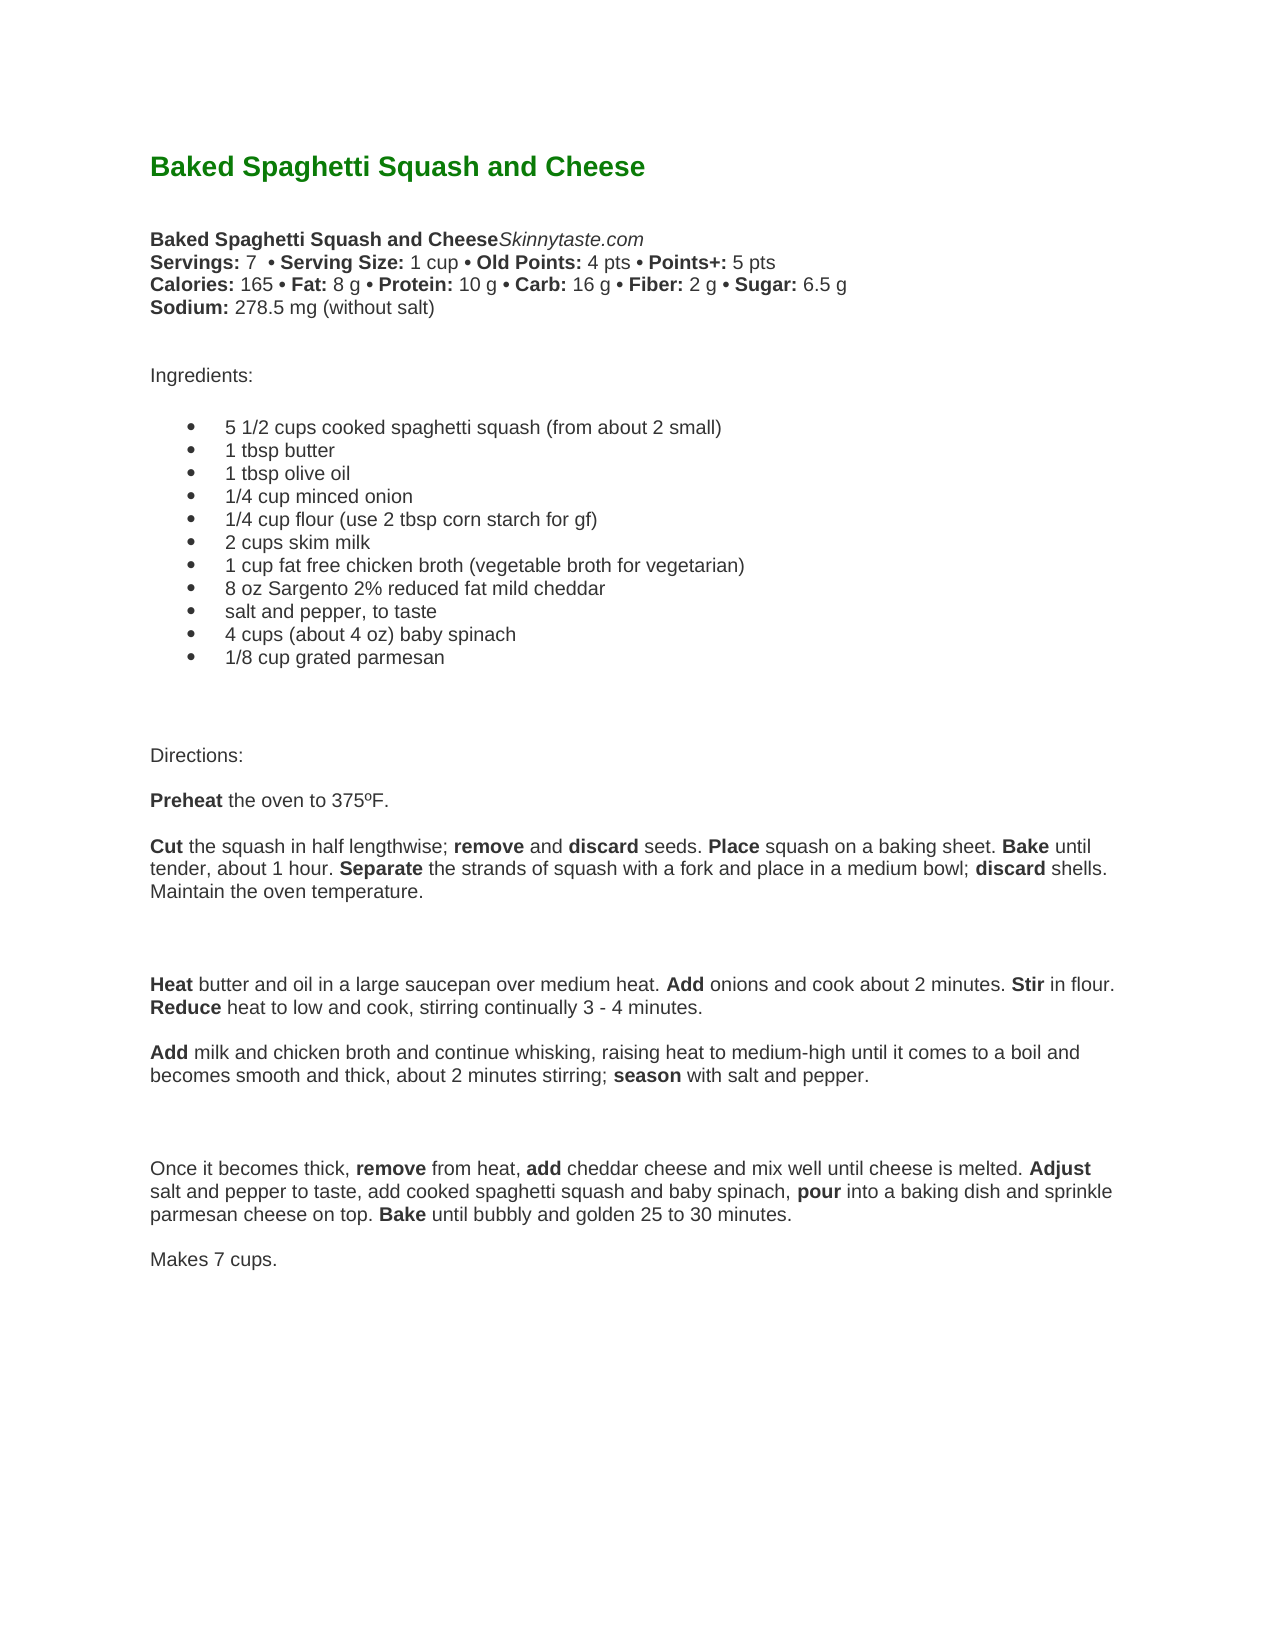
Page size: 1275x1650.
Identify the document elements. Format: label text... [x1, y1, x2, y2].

list 1 tbsp butter [187, 439, 1125, 462]
list 1 tbsp olive oil [187, 462, 1125, 485]
text Heat butter and oil in a large saucepan over medium heat. Add onions and cook about 2 minutes. Stir in flour. Reduce heat to low and cook, stirring continually 3 - 4 minutes. Add milk and chicken broth and continue whisking, raising heat to medium-high until it comes to a boil and becomes smooth and thick, about 2 minutes stirring; season with salt and pepper. [150, 950, 1125, 1087]
text Baked Spaghetti Squash and CheeseSkinnytaste.com Servings: 7 • Serving Size: 1 cup • Old Points: 4 pts • Points+: 5 pts Calories: 165 • Fat: 8 g • Protein: 10 g • Carb: 16 g • Fiber: 2 g • Sugar: 6.5 g Sodium: 278.5 mg (without salt) Ingredients: [150, 205, 1125, 387]
text Directions: Preheat the oven to 375ºF. Cut the squash in half lengthwise; remove and discard seeds. Place squash on a baking sheet. Bake until tender, about 1 hour. Separate the strands of squash with a fork and place in a medium bowl; discard shells. Maintain the oven temperature. [150, 698, 1125, 903]
list 2 cups skim milk [187, 531, 1125, 554]
list 5 1/2 cups cooked spaghetti squash (from about 2 small) [187, 416, 1125, 439]
list 4 cups (about 4 oz) baby spinach [187, 623, 1125, 646]
list salt and pepper, to taste [187, 600, 1125, 623]
list 1/4 cup flour (use 2 tbsp corn starch for gf) [187, 508, 1125, 531]
list 1/8 cup grated parmesan [187, 646, 1125, 669]
text Once it becomes thick, remove from heat, add cheddar cheese and mix well until cheese is melted. Adjust salt and pepper to taste, add cooked spaghetti squash and baby spinach, pour into a baking dish and sprinkle parmesan cheese on top. Bake until bubbly and golden 25 to 30 minutes. Makes 7 cups. [150, 1134, 1125, 1271]
list 1 cup fat free chicken broth (vegetable broth for vegetarian) [187, 554, 1125, 577]
text Baked Spaghetti Squash and Cheese [150, 150, 1125, 182]
list 8 oz Sargento 2% reduced fat mild cheddar [187, 577, 1125, 600]
list 1/4 cup minced onion [187, 485, 1125, 508]
